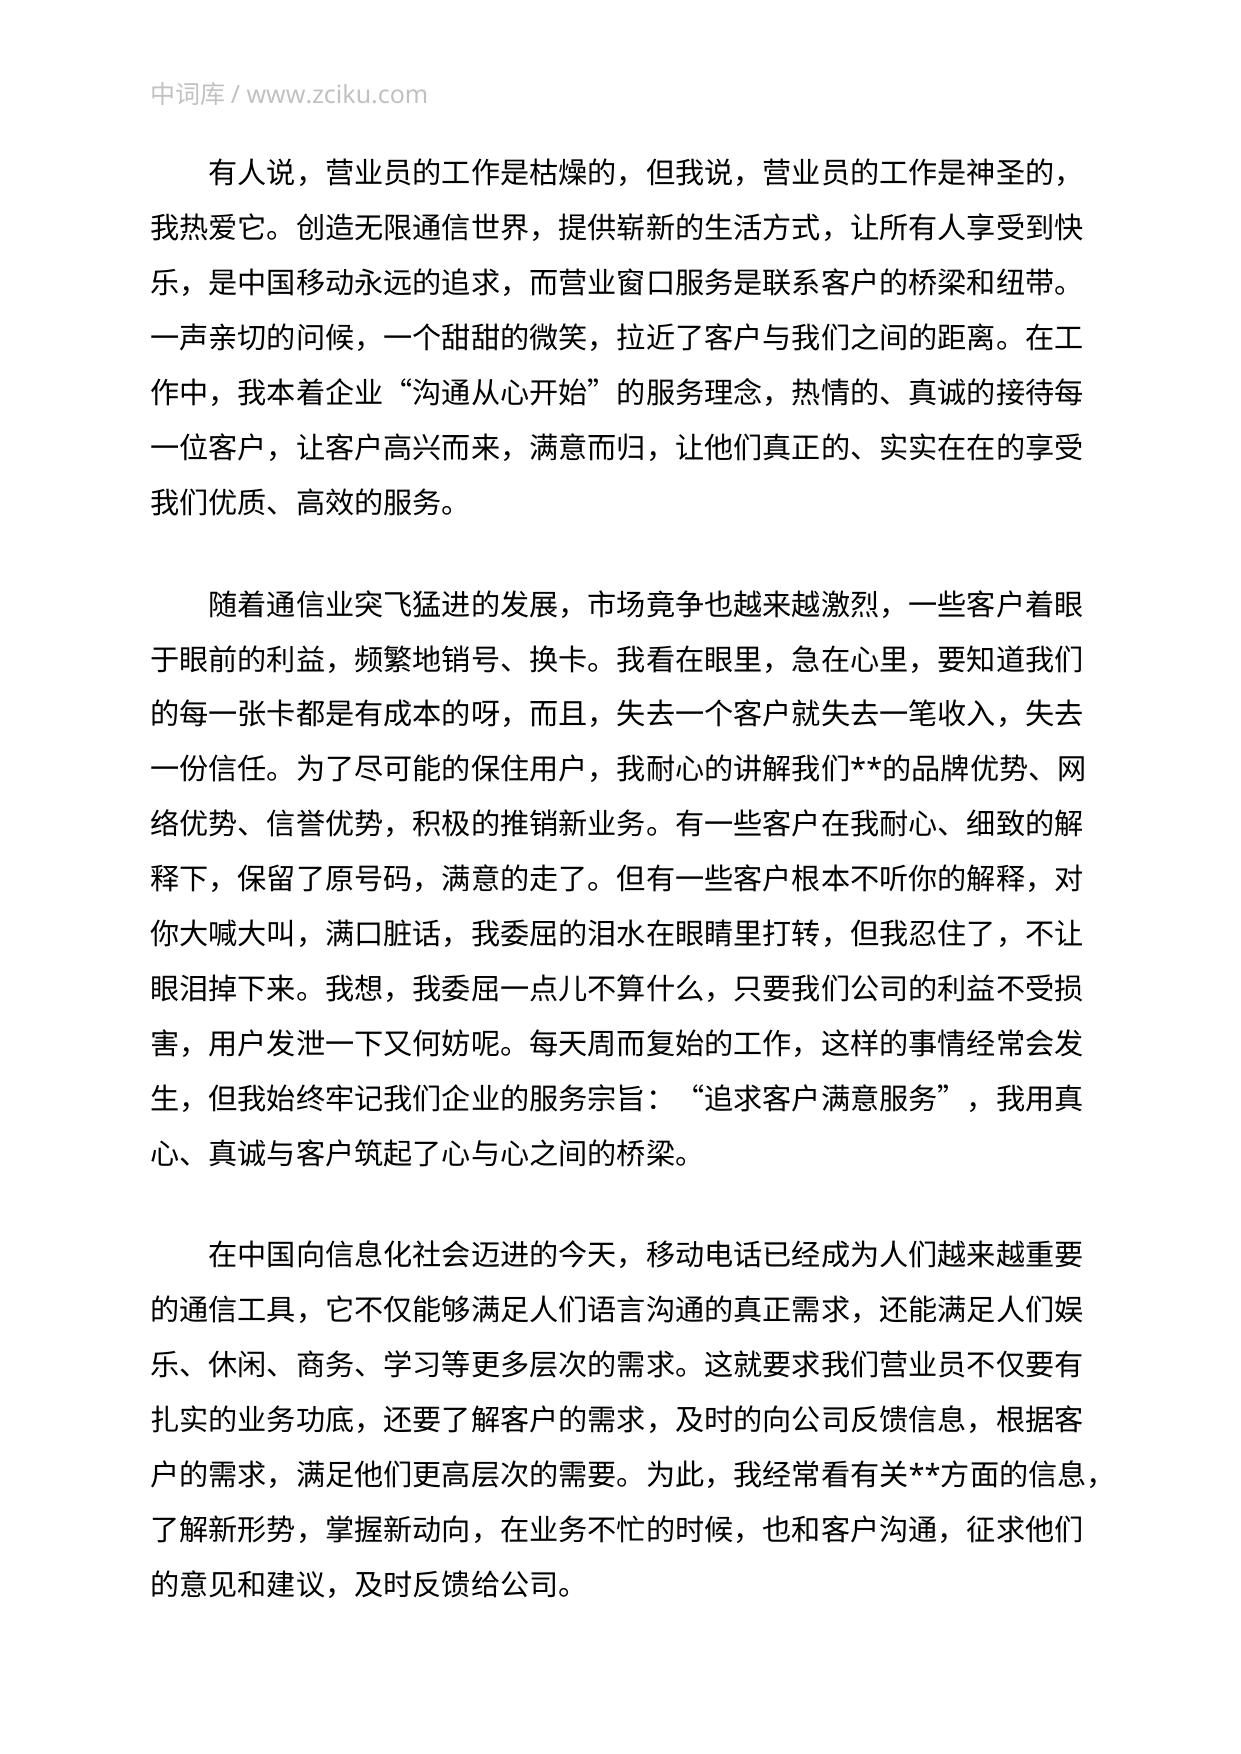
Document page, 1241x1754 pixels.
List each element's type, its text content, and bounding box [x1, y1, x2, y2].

text 随着通信业突飞猛进的发展，市场竟争也越来越激烈，一些客户着眼于眼前的利益，频繁地销号、换卡。我看在眼里，急在心里，要知道我们的每一张卡都是有成本的呀，而且，失去一个客户就失去一笔收入，失去一份信任。为了尽可能的保住用户，我耐心的讲解我们**的品牌优势、网络优势、信誉优势，积极的推销新业务。有一些客户在我耐心、细致的解释下，保留了原号码，满意的走了。但有一些客户根本不听你的解释，对你大喊大叫，满口脏话，我委屈的泪水在眼睛里打转，但我忍住了，不让眼泪掉下来。我想，我委屈一点儿不算什么，只要我们公司的利益不受损害，用户发泄一下又何妨呢。每天周而复始的工作，这样的事情经常会发生，但我始终牢记我们企业的服务宗旨：“追求客户满意服务”，我用真心、真诚与客户筑起了心与心之间的桥梁。 [150, 581, 1090, 1172]
text 有人说，营业员的工作是枯燥的，但我说，营业员的工作是神圣的，我热爱它。创造无限通信世界，提供崭新的生活方式，让所有人享受到快乐，是中国移动永远的追求，而营业窗口服务是联系客户的桥梁和纽带。一声亲切的问候，一个甜甜的微笑，拉近了客户与我们之间的距离。在工作中，我本着企业“沟通从心开始”的服务理念，热情的、真诚的接待每一位客户，让客户高兴而来，满意而归，让他们真正的、实实在在的享受我们优质、高效的服务。 [150, 150, 1090, 522]
text 在中国向信息化社会迈进的今天，移动电话已经成为人们越来越重要的通信工具，它不仅能够满足人们语言沟通的真正需求，还能满足人们娱乐、休闲、商务、学习等更多层次的需求。这就要求我们营业员不仅要有扎实的业务功底，还要了解客户的需求，及时的向公司反馈信息，根据客户的需求，满足他们更高层次的需要。为此，我经常看有关**方面的信息，了解新形势，掌握新动向，在业务不忙的时候，也和客户沟通，征求他们的意见和建议，及时反馈给公司。 [150, 1232, 1090, 1604]
